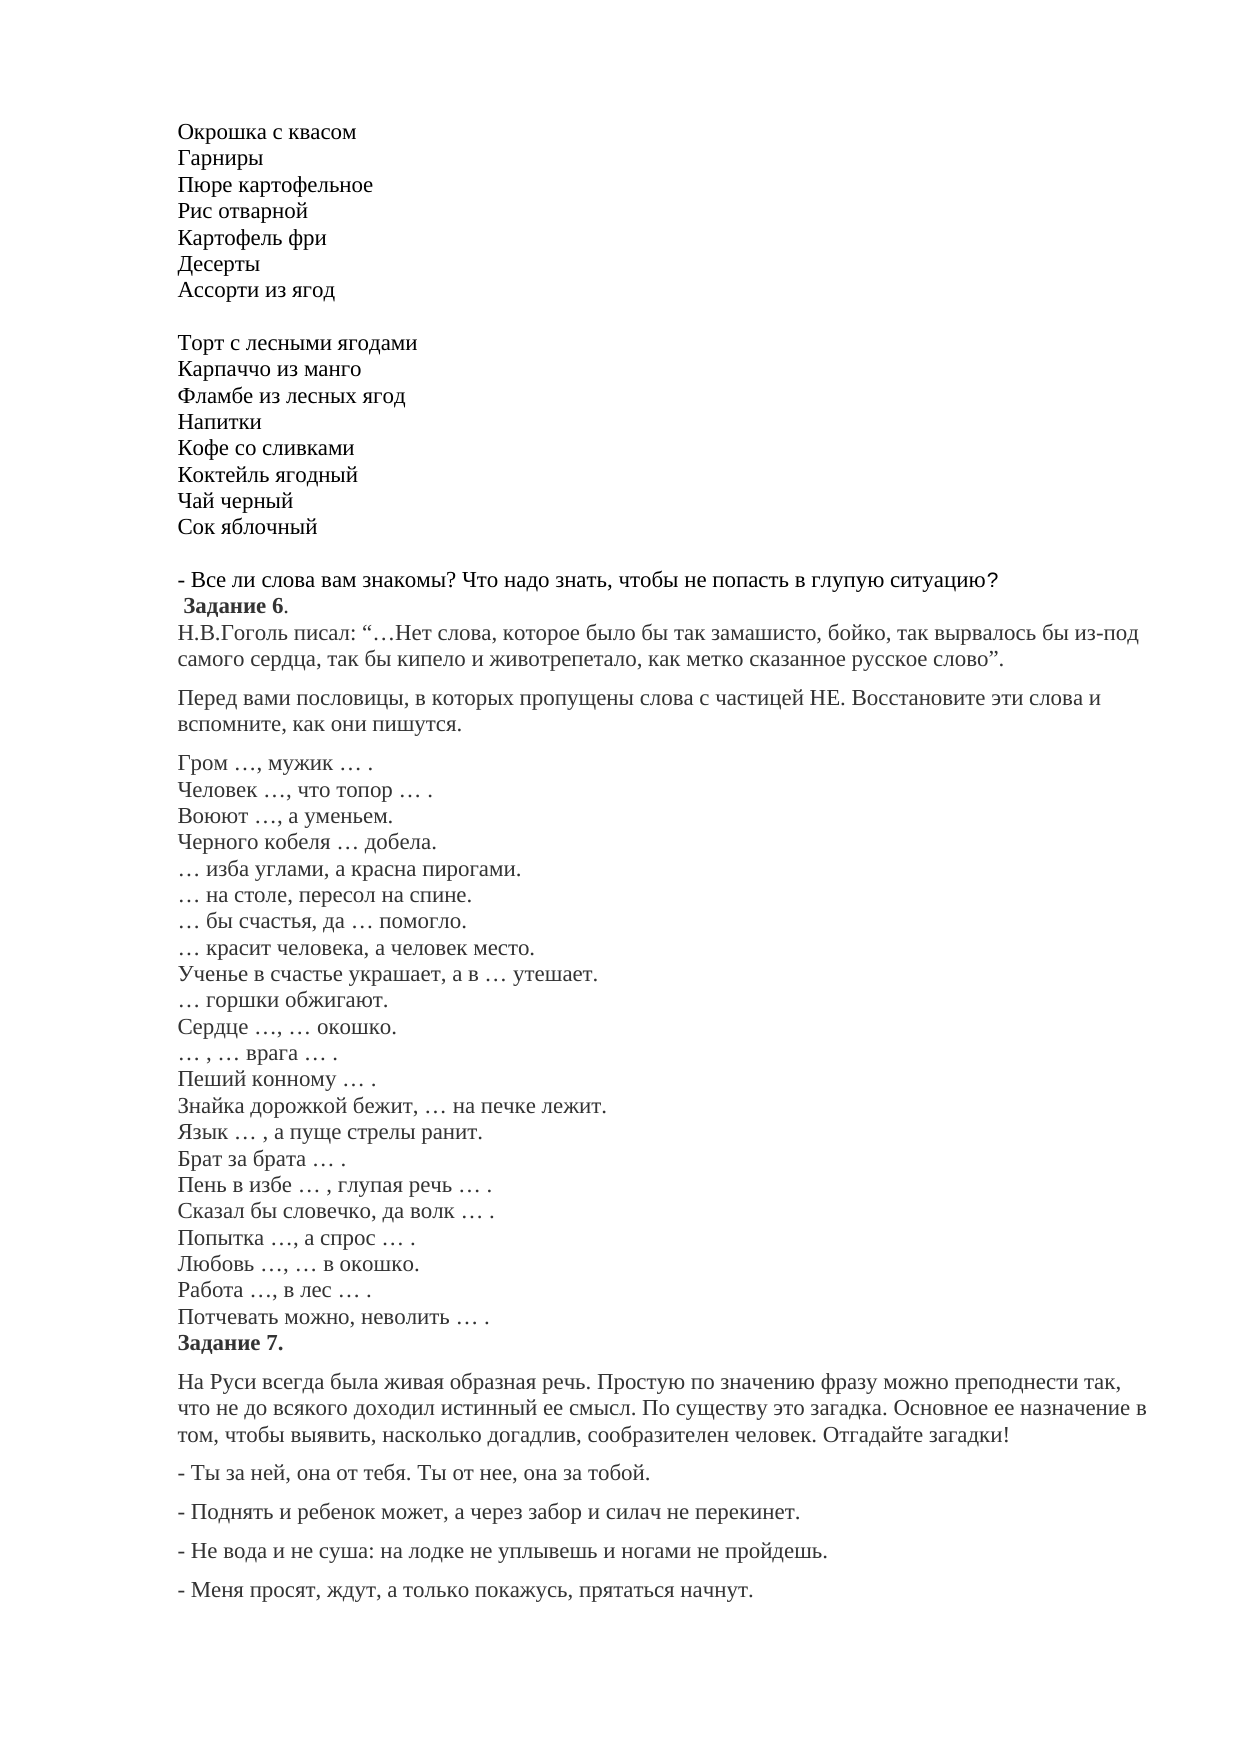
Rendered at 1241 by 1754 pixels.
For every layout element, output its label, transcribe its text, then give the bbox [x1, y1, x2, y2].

text - Ты за ней, она от тебя. Ты от нее, она за тобой. [177, 1459, 1152, 1486]
text Н.В.Гоголь писал: “…Нет слова, которое было бы так замашисто, бойко, так вырвалось бы из-под самого сердца, так бы кипело и животрепетало, как метко сказанное русское слово”. [177, 619, 1152, 672]
text Сердце …, … окошко. [177, 1013, 1152, 1039]
text … красит человека, а человек место. [177, 934, 1152, 960]
text Потчевать можно, неволить … . [177, 1303, 1152, 1329]
text … горшки обжигают. [177, 986, 1152, 1013]
text Перед вами пословицы, в которых пропущены слова с частицей НЕ. Восстановите эти слова и вспомните, как они пишутся. [177, 684, 1152, 737]
text Задание 6. [177, 592, 1152, 619]
text Любовь …, … в окошко. [177, 1250, 1152, 1276]
text … изба углами, а красна пирогами. [177, 855, 1152, 881]
text Гром …, мужик … . [177, 749, 1152, 776]
text Знайка дорожкой бежит, … на печке лежит. [177, 1092, 1152, 1118]
text Пеший конному … . [177, 1066, 1152, 1092]
text Язык … , а пуще стрелы ранит. [177, 1118, 1152, 1144]
text … , … врага … . [177, 1039, 1152, 1066]
text На Руси всегда была живая образная речь. Простую по значению фразу можно преподнести так, что не до всякого доходил истинный ее смысл. По существу это загадка. Основное ее назначение в том, чтобы выявить, насколько догадлив, сообразителен человек. Отгадайте загадки! [177, 1368, 1152, 1447]
text - Не вода и не суша: на лодке не уплывешь и ногами не пройдешь. [177, 1537, 1152, 1563]
text Пень в избе … , глупая речь … . [177, 1171, 1152, 1197]
text Задание 7. [177, 1329, 1152, 1355]
text Воюют …, а уменьем. [177, 802, 1152, 828]
text … бы счастья, да … помогло. [177, 907, 1152, 934]
text Сказал бы словечко, да волк … . [177, 1197, 1152, 1224]
text Брат за брата … . [177, 1144, 1152, 1171]
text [177, 118, 1152, 592]
text - Поднять и ребенок может, а через забор и силач не перекинет. [177, 1498, 1152, 1525]
text Ученье в счастье украшает, а в … утешает. [177, 960, 1152, 986]
text Попытка …, а спрос … . [177, 1224, 1152, 1250]
text Человек …, что топор … . [177, 776, 1152, 802]
text Работа …, в лес … . [177, 1276, 1152, 1303]
text … на столе, пересол на спине. [177, 881, 1152, 907]
text Черного кобеля … добела. [177, 828, 1152, 855]
text - Меня просят, ждут, а только покажусь, прятаться начнут. [177, 1576, 1152, 1602]
